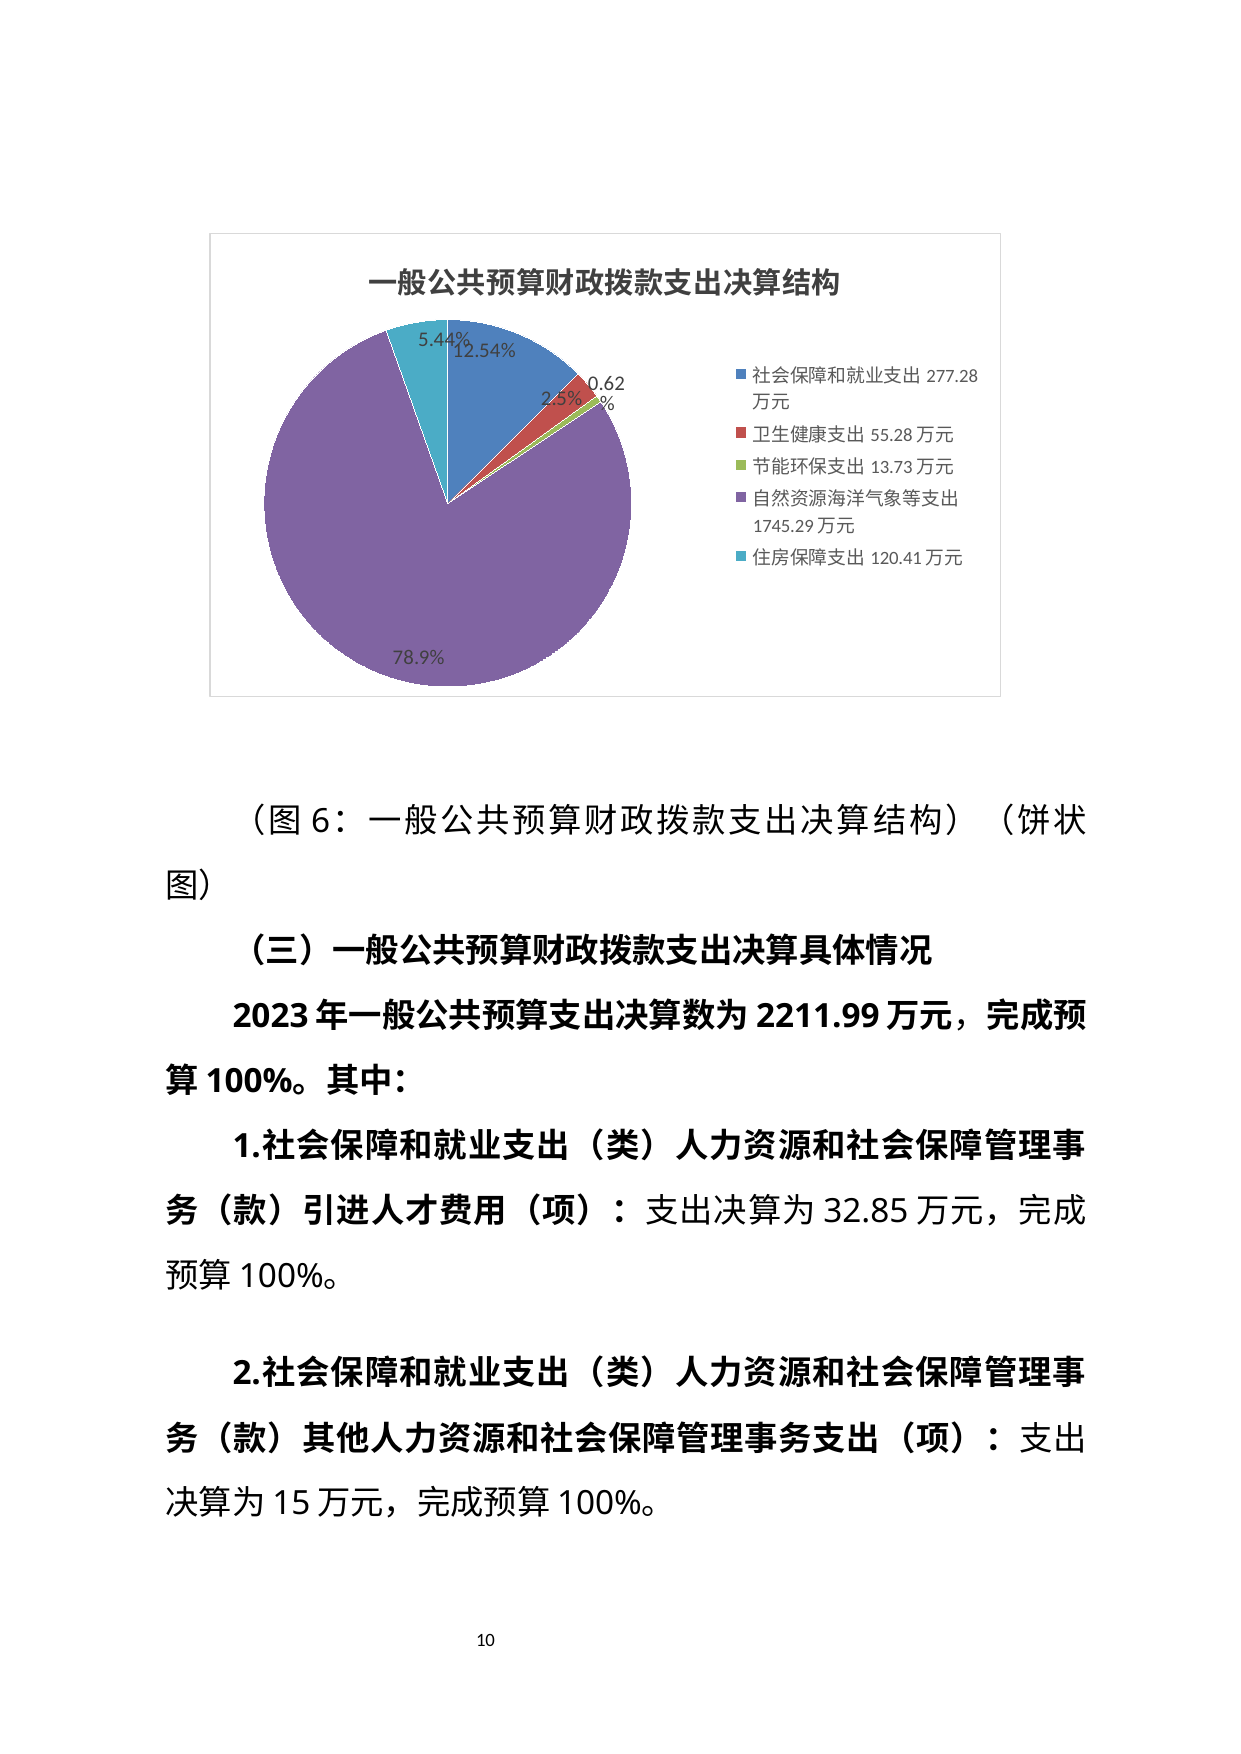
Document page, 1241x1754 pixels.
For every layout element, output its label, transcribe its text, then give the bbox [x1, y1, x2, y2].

text 2.社会保障和就业支出（类）人力资源和社会保障管理事务（款）其他人力资源和社会保障管理事务支出（项）：支出决算为15万元，完成预算100%。 [165, 1338, 1087, 1533]
text （三）一般公共预算财政拨款支出决算具体情况 [165, 915, 1087, 980]
text 1.社会保障和就业支出（类）人力资源和社会保障管理事务（款）引进人才费用（项）：支出决算为32.85万元，完成预算100%。 [165, 1110, 1087, 1305]
text （图6：一般公共预算财政拨款支出决算结构）（饼状图） [165, 785, 1087, 915]
text 2023年一般公共预算支出决算数为2211.99万元，完成预算100%。其中： [165, 980, 1087, 1110]
